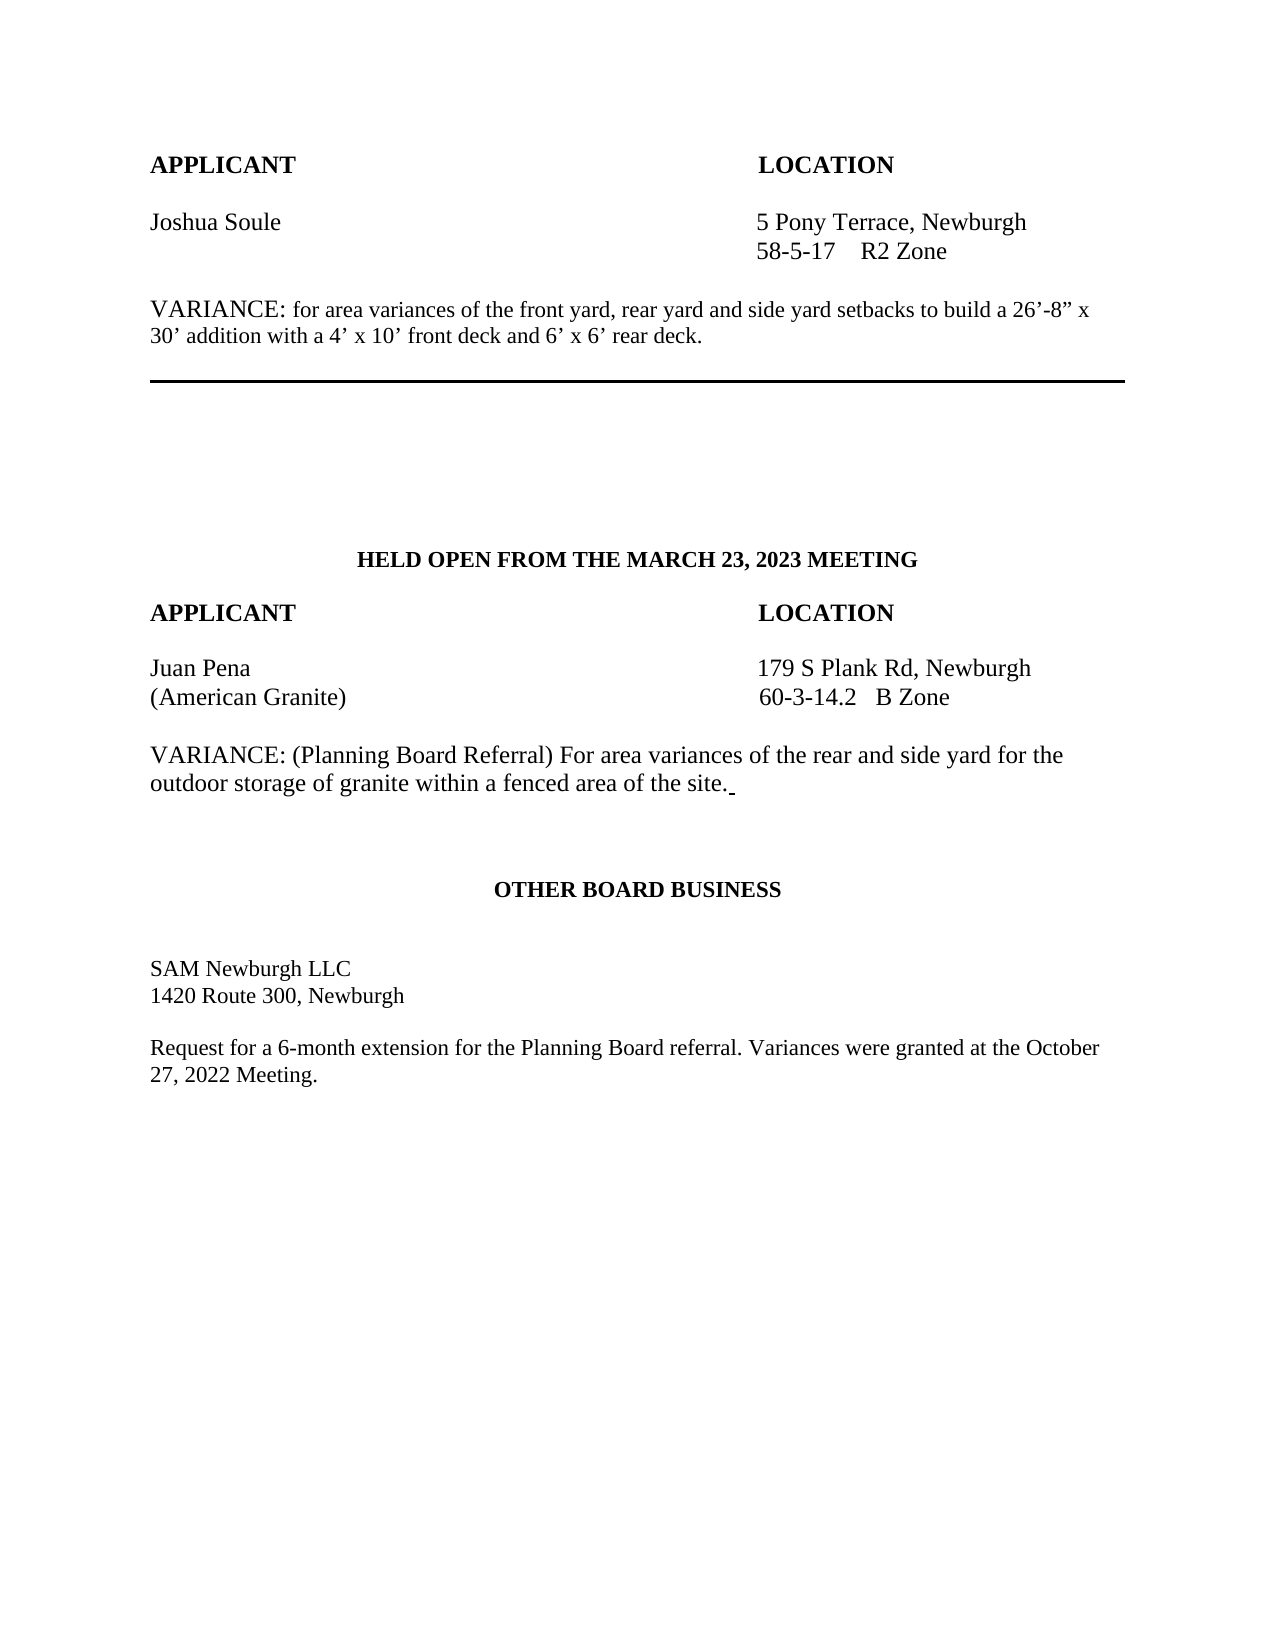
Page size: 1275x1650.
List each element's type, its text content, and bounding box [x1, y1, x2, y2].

text VARIANCE: (Planning Board Referral) For area variances of the rear and side yard for the outdoor storage of granite within a fenced area of the site. [150, 740, 1125, 797]
text Joshua Soule 5 Pony Terrace, Newburgh [150, 207, 1125, 236]
text SAM Newburgh LLC [150, 955, 1125, 982]
text HELD OPEN FROM THE MARCH 23, 2023 MEETING [150, 546, 1125, 572]
text OTHER BOARD BUSINESS [150, 876, 1125, 903]
text Request for a 6-month extension for the Planning Board referral. Variances were granted at the October 27, 2022 Meeting. [150, 1034, 1125, 1087]
text 1420 Route 300, Newburgh [150, 982, 1125, 1008]
text 58-5-17 R2 Zone [150, 236, 1125, 265]
text APPLICANT LOCATION [150, 150, 1125, 179]
text VARIANCE: for area variances of the front yard, rear yard and side yard setbacks to build a 26’-8” x 30’ addition with a 4’ x 10’ front deck and 6’ x 6’ rear deck. [150, 294, 1125, 349]
text (American Granite) 60-3-14.2 B Zone [150, 682, 1125, 711]
text Juan Pena 179 S Plank Rd, Newburgh [150, 653, 1125, 682]
text APPLICANT LOCATION [150, 598, 1125, 627]
